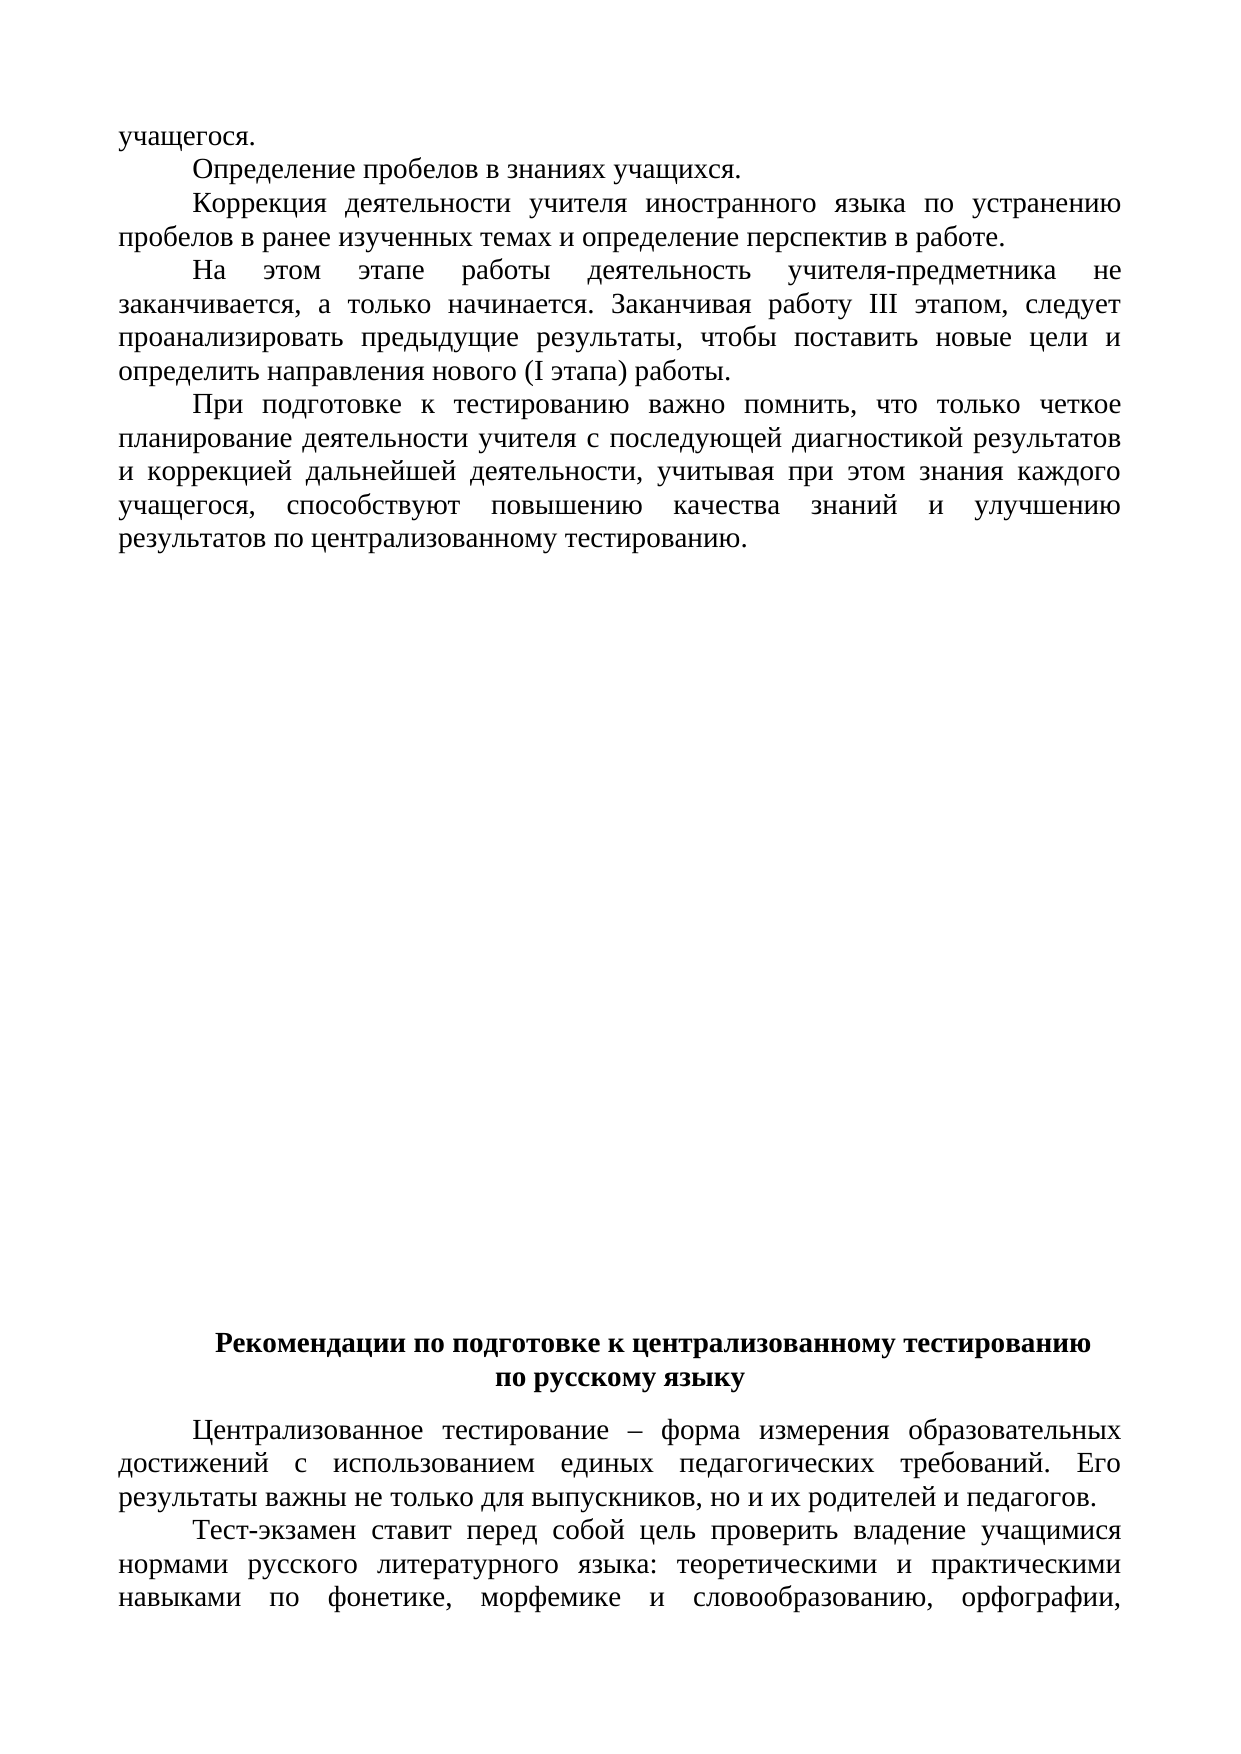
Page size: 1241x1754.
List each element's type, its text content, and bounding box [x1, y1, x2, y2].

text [118, 118, 1122, 152]
text При подготовке к тестированию важно помнить, что только четкое планирование деятельности учителя с последующей диагностикой результатов и коррекцией дальнейшей деятельности, учитывая при этом знания каждого учащегося, способствуют повышению качества знаний и улучшению результатов по централизованному тестированию. [118, 386, 1122, 554]
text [118, 1512, 1122, 1613]
text Рекомендации по подготовке к централизованному тестированию по русскому языку [118, 1326, 1122, 1393]
text Определение пробелов в знаниях учащихся. [118, 152, 1122, 185]
text Централизованное тестирование – форма измерения образовательных достижений с использованием единых педагогических требований. Его результаты важны не только для выпускников, но и их родителей и педагогов. [118, 1412, 1122, 1512]
text На этом этапе работы деятельность учителя-предметника не заканчивается, а только начинается. Заканчивая работу III этапом, следует проанализировать предыдущие результаты, чтобы поставить новые цели и определить направления нового (I этапа) работы. [118, 252, 1122, 386]
text Коррекция деятельности учителя иностранного языка по устранению пробелов в ранее изученных темах и определение перспектив в работе. [118, 185, 1122, 252]
